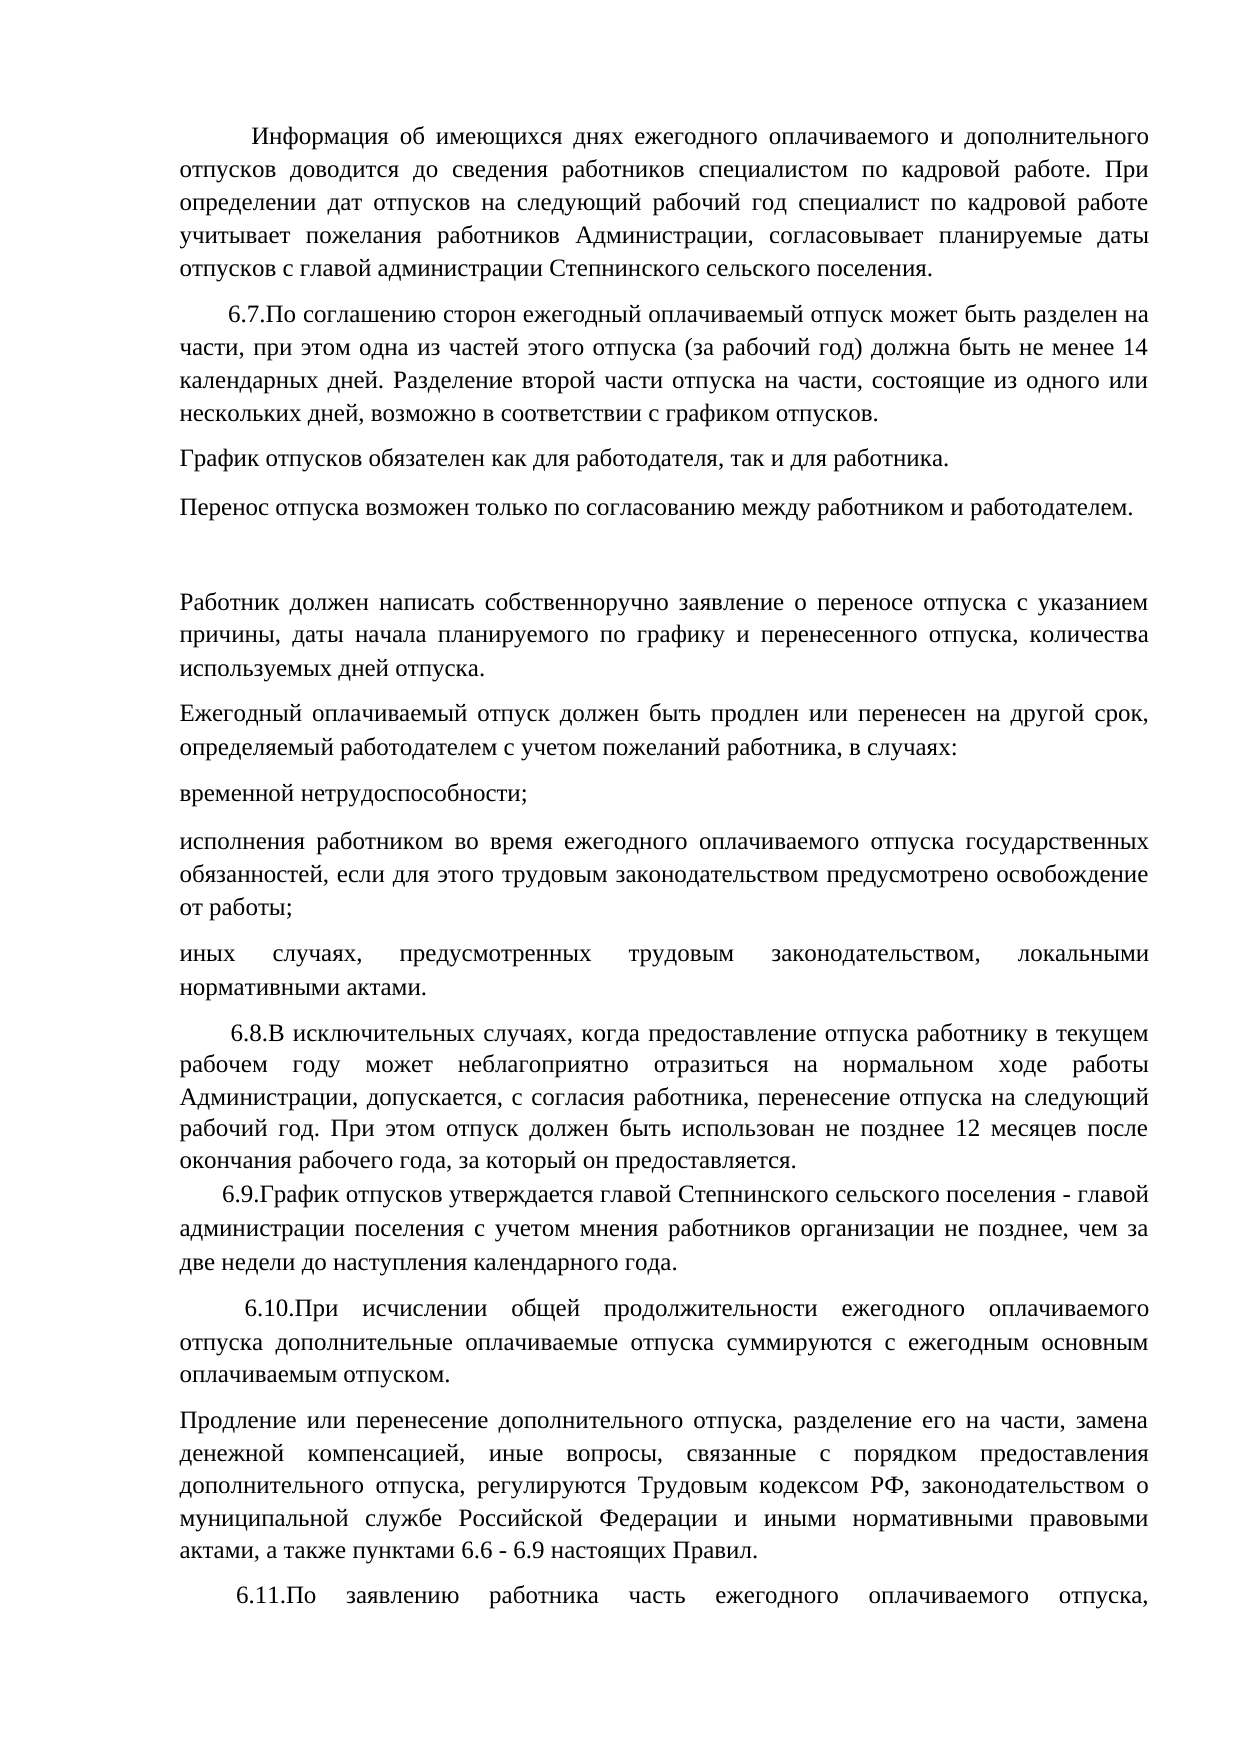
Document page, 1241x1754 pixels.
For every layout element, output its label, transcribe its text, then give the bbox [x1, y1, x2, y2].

text временной нетрудоспособности; [179, 782, 1152, 806]
text исполнения работником во время ежегодного оплачиваемого отпуска государственных обязанностей, если для этого трудовым законодательством предусмотрено освобождение от работы; [179, 823, 1149, 922]
text 6.9.График отпусков утверждается главой Степнинского сельского поселения - главой администрации поселения с учетом мнения работников организации не позднее, чем за две недели до наступления календарного года. [179, 1175, 1149, 1277]
text Работник должен написать собственноручно заявление о переносе отпуска с указанием причины, даты начала планируемого по графику и перенесенного отпуска, количества используемых дней отпуска. [179, 583, 1149, 683]
text 6.7.По соглашению сторон ежегодный оплачиваемый отпуск может быть разделен на части, при этом одна из частей этого отпуска (за рабочий год) должна быть не менее 14 календарных дней. Разделение второй части отпуска на части, состоящие из одного или нескольких дней, возможно в соответствии с графиком отпусков. [179, 296, 1149, 428]
text 6.8.В исключительных случаях, когда предоставление отпуска работнику в текущем рабочем году может неблагоприятно отразиться на нормальном ходе работы Администрации, допускается, с согласия работника, перенесение отпуска на следующий рабочий год. При этом отпуск должен быть использован не позднее 12 месяцев после окончания рабочего года, за который он предоставляется. [179, 1015, 1149, 1175]
text Информация об имеющихся днях ежегодного оплачиваемого и дополнительного отпусков доводится до сведения работников специалистом по кадровой работе. При определении дат отпусков на следующий рабочий год специалист по кадровой работе учитывает пожелания работников Администрации, согласовывает планируемые даты отпусков с главой администрации Степнинского сельского поселения. [179, 118, 1149, 283]
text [179, 1577, 1149, 1610]
text иных случаях, предусмотренных трудовым законодательством, локальными нормативными актами. [179, 934, 1149, 1002]
text Перенос отпуска возможен только по согласованию между работником и работодателем. [179, 496, 1152, 520]
text Ежегодный оплачиваемый отпуск должен быть продлен или перенесен на другой срок, определяемый работодателем с учетом пожеланий работника, в случаях: [179, 695, 1149, 762]
text График отпусков обязателен как для работодателя, так и для работника. [179, 448, 1152, 472]
text Продление или перенесение дополнительного отпуска, разделение его на части, замена денежной компенсацией, иные вопросы, связанные с порядком предоставления дополнительного отпуска, регулируются Трудовым кодексом РФ, законодательством о муниципальной службе Российской Федерации и иными нормативными правовыми актами, а также пунктами 6.6 - 6.9 настоящих Правил. [179, 1402, 1149, 1565]
text 6.10.При исчислении общей продолжительности ежегодного оплачиваемого отпуска дополнительные оплачиваемые отпуска суммируются с ежегодным основным оплачиваемым отпуском. [179, 1291, 1149, 1389]
